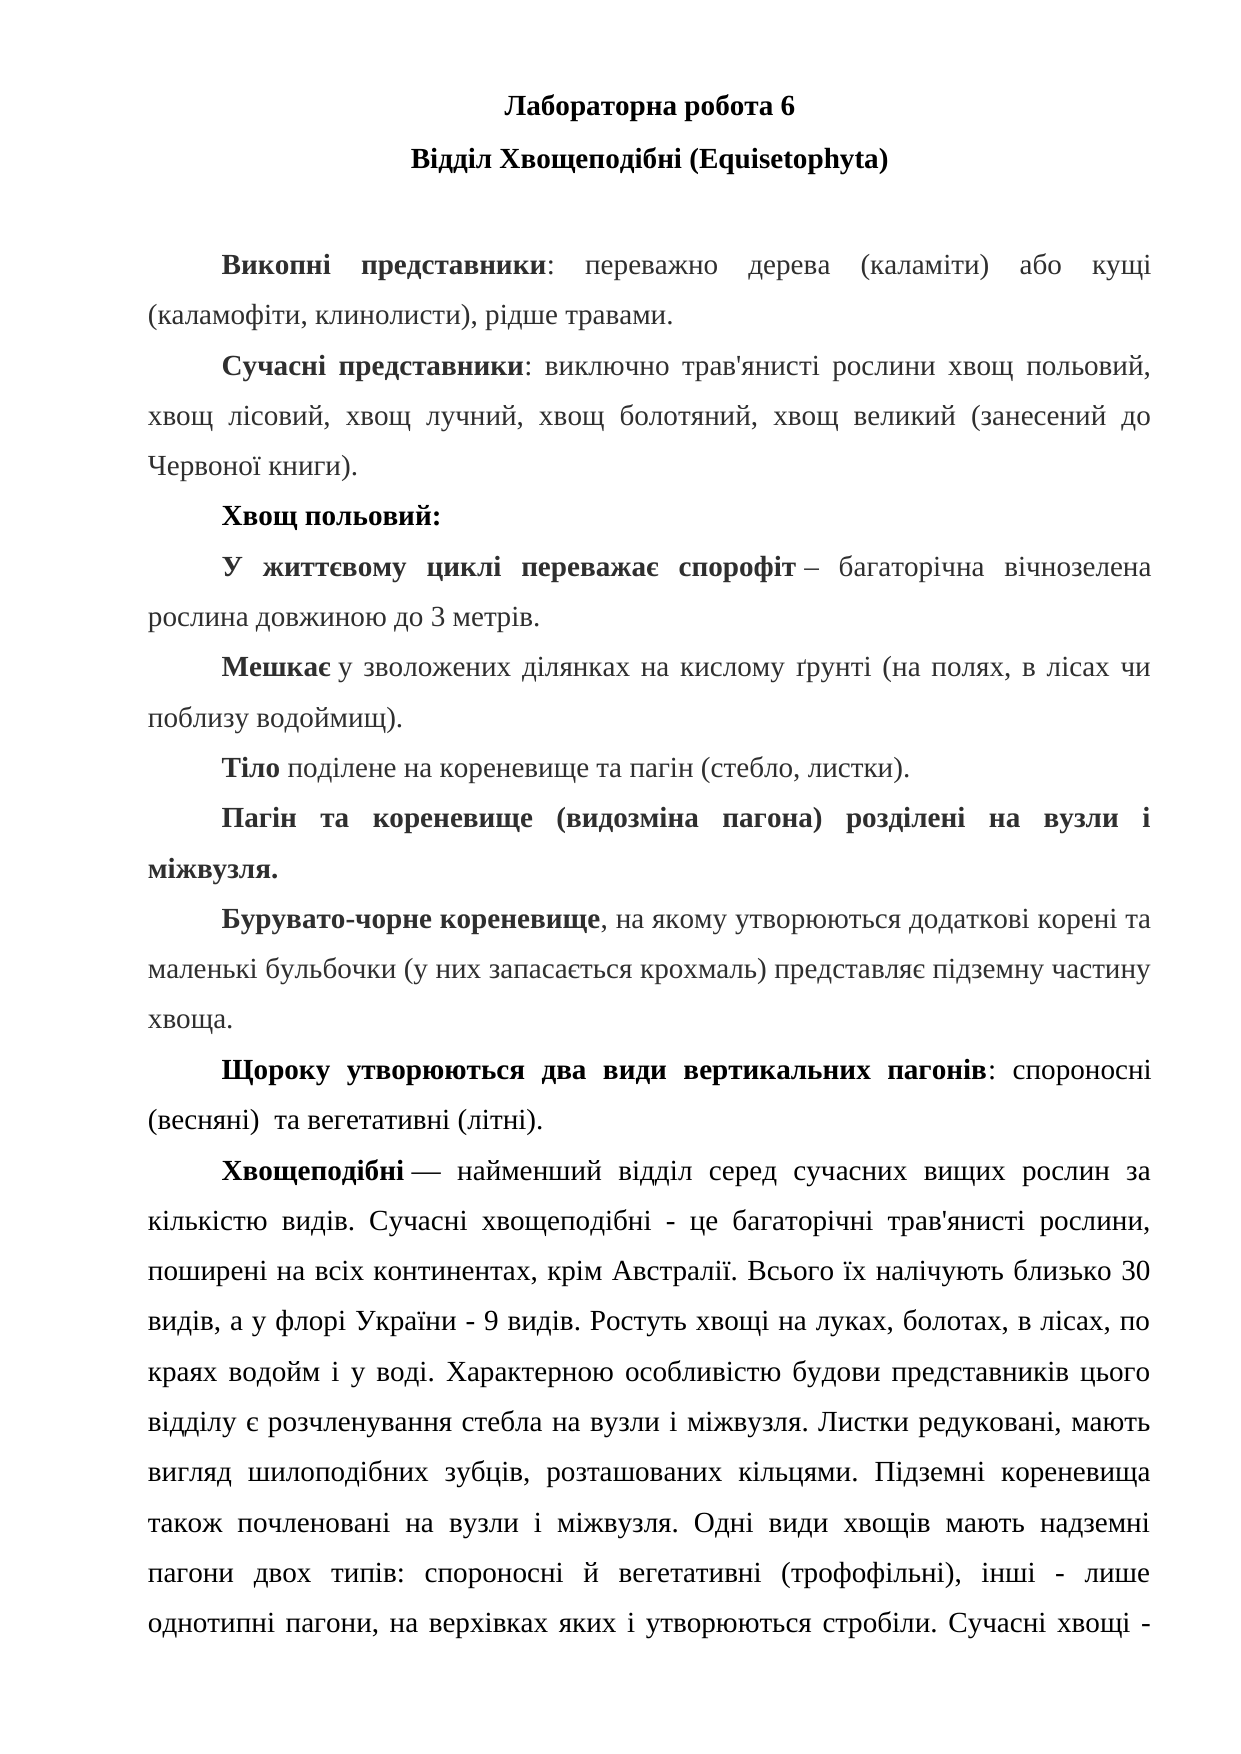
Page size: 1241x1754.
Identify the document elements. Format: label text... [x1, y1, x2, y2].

text Лабораторна робота 6 [148, 88, 1152, 122]
text У життєвому циклі переважає спорофіт – багаторічна вічнозелена рослина довжиною до 3 метрів. [148, 549, 1152, 633]
text Щороку утворюються два види вертикальних пагонів: спороносні (весняні) та вегетативні (літні). [148, 1052, 1152, 1136]
text Мешкає у зволожених ділянках на кислому ґрунті (на полях, в лісах чи поблизу водоймищ). [148, 649, 1152, 733]
text Тіло поділене на кореневище та пагін (стебло, листки). [148, 750, 1152, 784]
text Пагін та кореневище (видозміна пагона) розділені на вузли і міжвузля. [148, 800, 1152, 884]
text Викопні представники: переважно дерева (каламіти) або кущі (каламофіти, клинолисти), рідше травами. [148, 247, 1152, 331]
text Відділ Хвощеподібні (Equisetophyta) [148, 141, 1152, 175]
text Сучасні представники: виключно трав'янисті рослини хвощ польовий, хвощ лісовий, хвощ лучний, хвощ болотяний, хвощ великий (занесений до Червоної книги). [148, 348, 1152, 482]
text Бурувато-чорне кореневище, на якому утворюються додаткові корені та маленькі бульбочки (у них запасається крохмаль) представляє підземну частину хвоща. [148, 901, 1152, 1035]
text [148, 1153, 1152, 1639]
text Хвощ польовий: [148, 498, 1152, 532]
